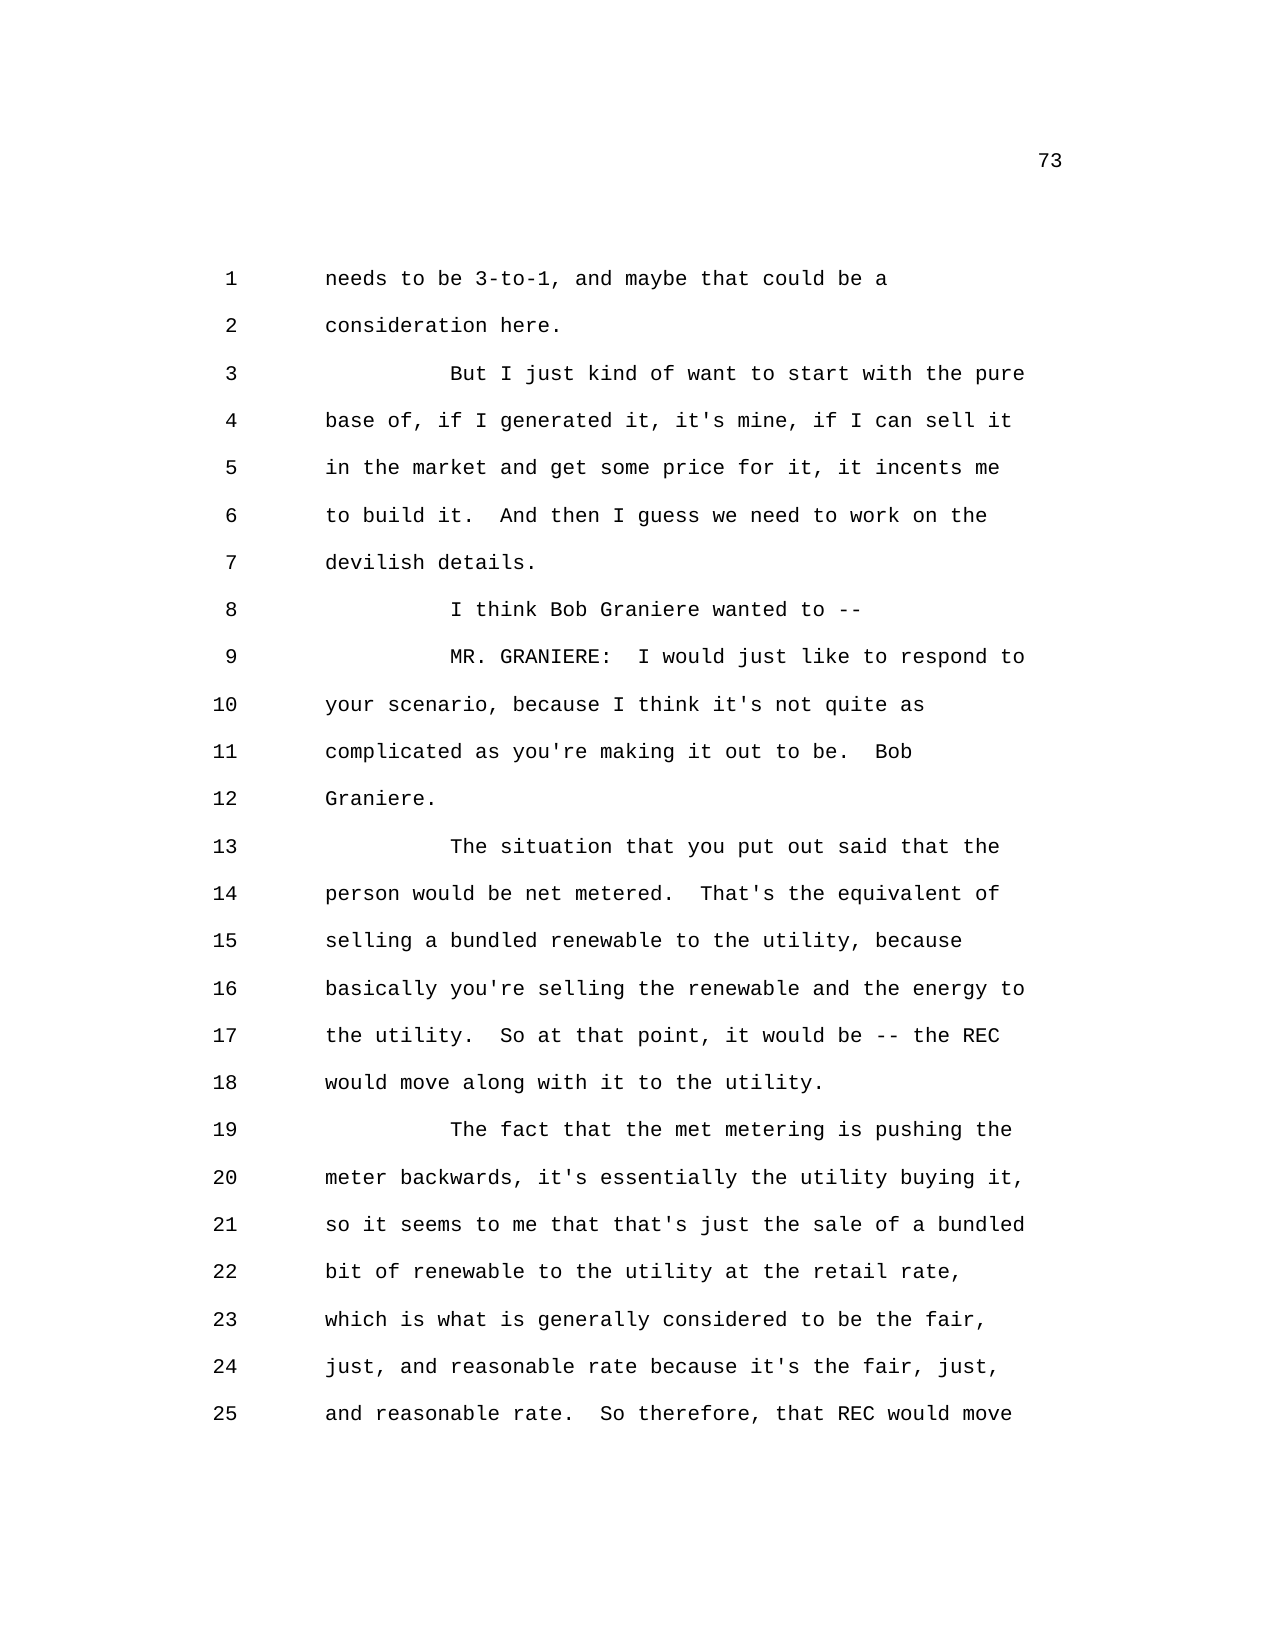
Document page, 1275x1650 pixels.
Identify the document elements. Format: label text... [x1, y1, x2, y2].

text 20 meter backwards, it's essentially the utility buying it, [137, 1167, 1138, 1190]
text 2 consideration here. [137, 316, 1138, 339]
text 10 your scenario, because I think it's not quite as [137, 694, 1138, 717]
text 23 which is what is generally considered to be the fair, [137, 1309, 1138, 1332]
text 21 so it seems to me that that's just the sale of a bundled [137, 1214, 1138, 1238]
text 8 I think Bob Graniere wanted to -- [137, 599, 1138, 623]
text 6 to build it. And then I guess we need to work on the [137, 505, 1138, 528]
text 19 The fact that the met metering is pushing the [137, 1119, 1138, 1143]
text 9 MR. GRANIERE: I would just like to respond to [137, 647, 1138, 670]
text 16 basically you're selling the renewable and the energy to [137, 978, 1138, 1001]
text 14 person would be net metered. That's the equivalent of [137, 883, 1138, 907]
text 1 needs to be 3-to-1, and maybe that could be a [137, 268, 1138, 292]
text 18 would move along with it to the utility. [137, 1072, 1138, 1096]
text 4 base of, if I generated it, it's mine, if I can sell it [137, 410, 1138, 434]
text 25 and reasonable rate. So therefore, that REC would move [137, 1403, 1138, 1427]
text 24 just, and reasonable rate because it's the fair, just, [137, 1356, 1138, 1379]
text 17 the utility. So at that point, it would be -- the REC [137, 1025, 1138, 1048]
text 13 The situation that you put out said that the [137, 836, 1138, 859]
text 73 [137, 150, 1138, 174]
text 15 selling a bundled renewable to the utility, because [137, 930, 1138, 954]
text 5 in the market and get some price for it, it incents me [137, 457, 1138, 481]
text 3 But I just kind of want to start with the pure [137, 363, 1138, 386]
text 12 Graniere. [137, 788, 1138, 812]
text 11 complicated as you're making it out to be. Bob [137, 741, 1138, 765]
text 7 devilish details. [137, 552, 1138, 576]
text 22 bit of renewable to the utility at the retail rate, [137, 1261, 1138, 1285]
